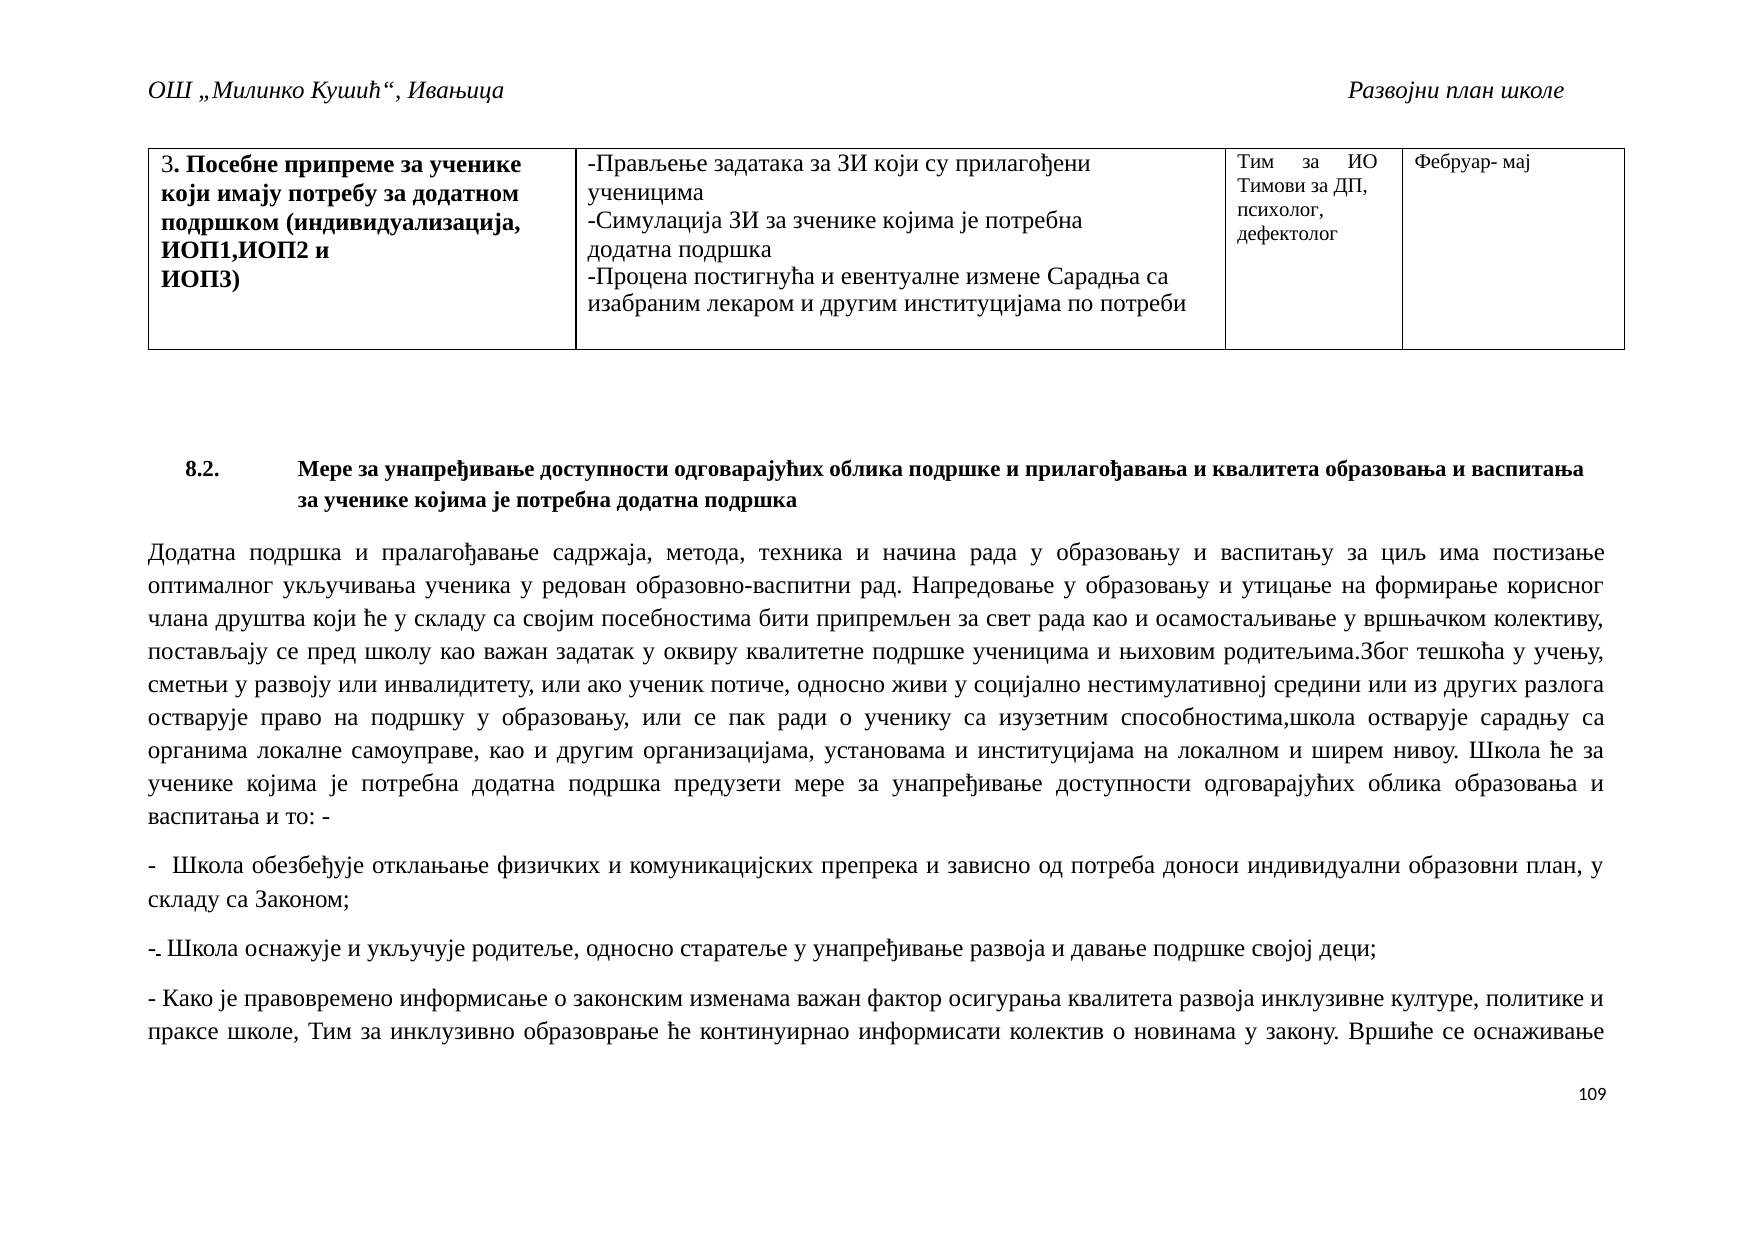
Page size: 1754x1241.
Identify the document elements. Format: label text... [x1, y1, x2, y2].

table_cell -Прављење задатака за ЗИ који су прилагођени ученицима -Симулација ЗИ за зченике којима је потребна додатна подршка -Процена постигнућа и евентуалне измене Сарадња са изабраним лекаром и другим институцијама по потреби [577, 149, 1225, 349]
table_cell Тим за ИО Тимови за ДП, психолог, дефектолог [1226, 149, 1402, 349]
table_cell Фебруар- мај [1403, 149, 1624, 349]
text -۔ Школа оснажује и укључује родитеље, односно старатеље у унапређивање развоја и давање подршке својој деци; [148, 933, 1606, 962]
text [148, 983, 1606, 1045]
table_cell 3. Посебне припреме за ученике који имају потребу за додатном подршком (индивидуализација, ИОП1,ИОП2 и ИОП3) [149, 149, 575, 349]
text - Школа обезбеђује отклањање физичких и комуникацијских препрека и зависно од потреба доноси индивидуални образовни план, у складу са Законом; [148, 851, 1606, 912]
text Дoдатна подршка и пралагођавање садржаја, метода, техника и начина рада у образовању и васпитању за циљ има постизање оптималног укључивања ученика у редован образовно-васпитни рад. Напредовање у образовању и утицање на формирање корисног члана друштва који ће у складу са својим посебностима бити припремљен за свет рада као и осамостаљивање у вршњачком колективу, постављају се пред школу као важан задатак у оквиру квалитетне подршке ученицима и њиховим родитељима.Због тешкоћа у учењу, сметњи у развоју или инвалидитету, или ако ученик потиче, односно живи у социјално нестимулативној средини или из других разлога остварује право на подршку у образовању, или се пак ради о ученику са изузетним способностима,школа остварује сарадњу са органима локалне самоуправе, као и другим организацијама, установама и институцијама на локалном и ширем нивоу. Школа ће за ученике којима је потребна додатна подршка предузети мере за унапређивање доступности одговарајућих облика образовања и васпитања и то: - [148, 537, 1606, 830]
list Мере за унапређивање доступности одговарајућих облика подршке и прилагођавања и квалитета образовања и васпитања за ученике којима је потребна додатна подршка [185, 456, 1606, 512]
